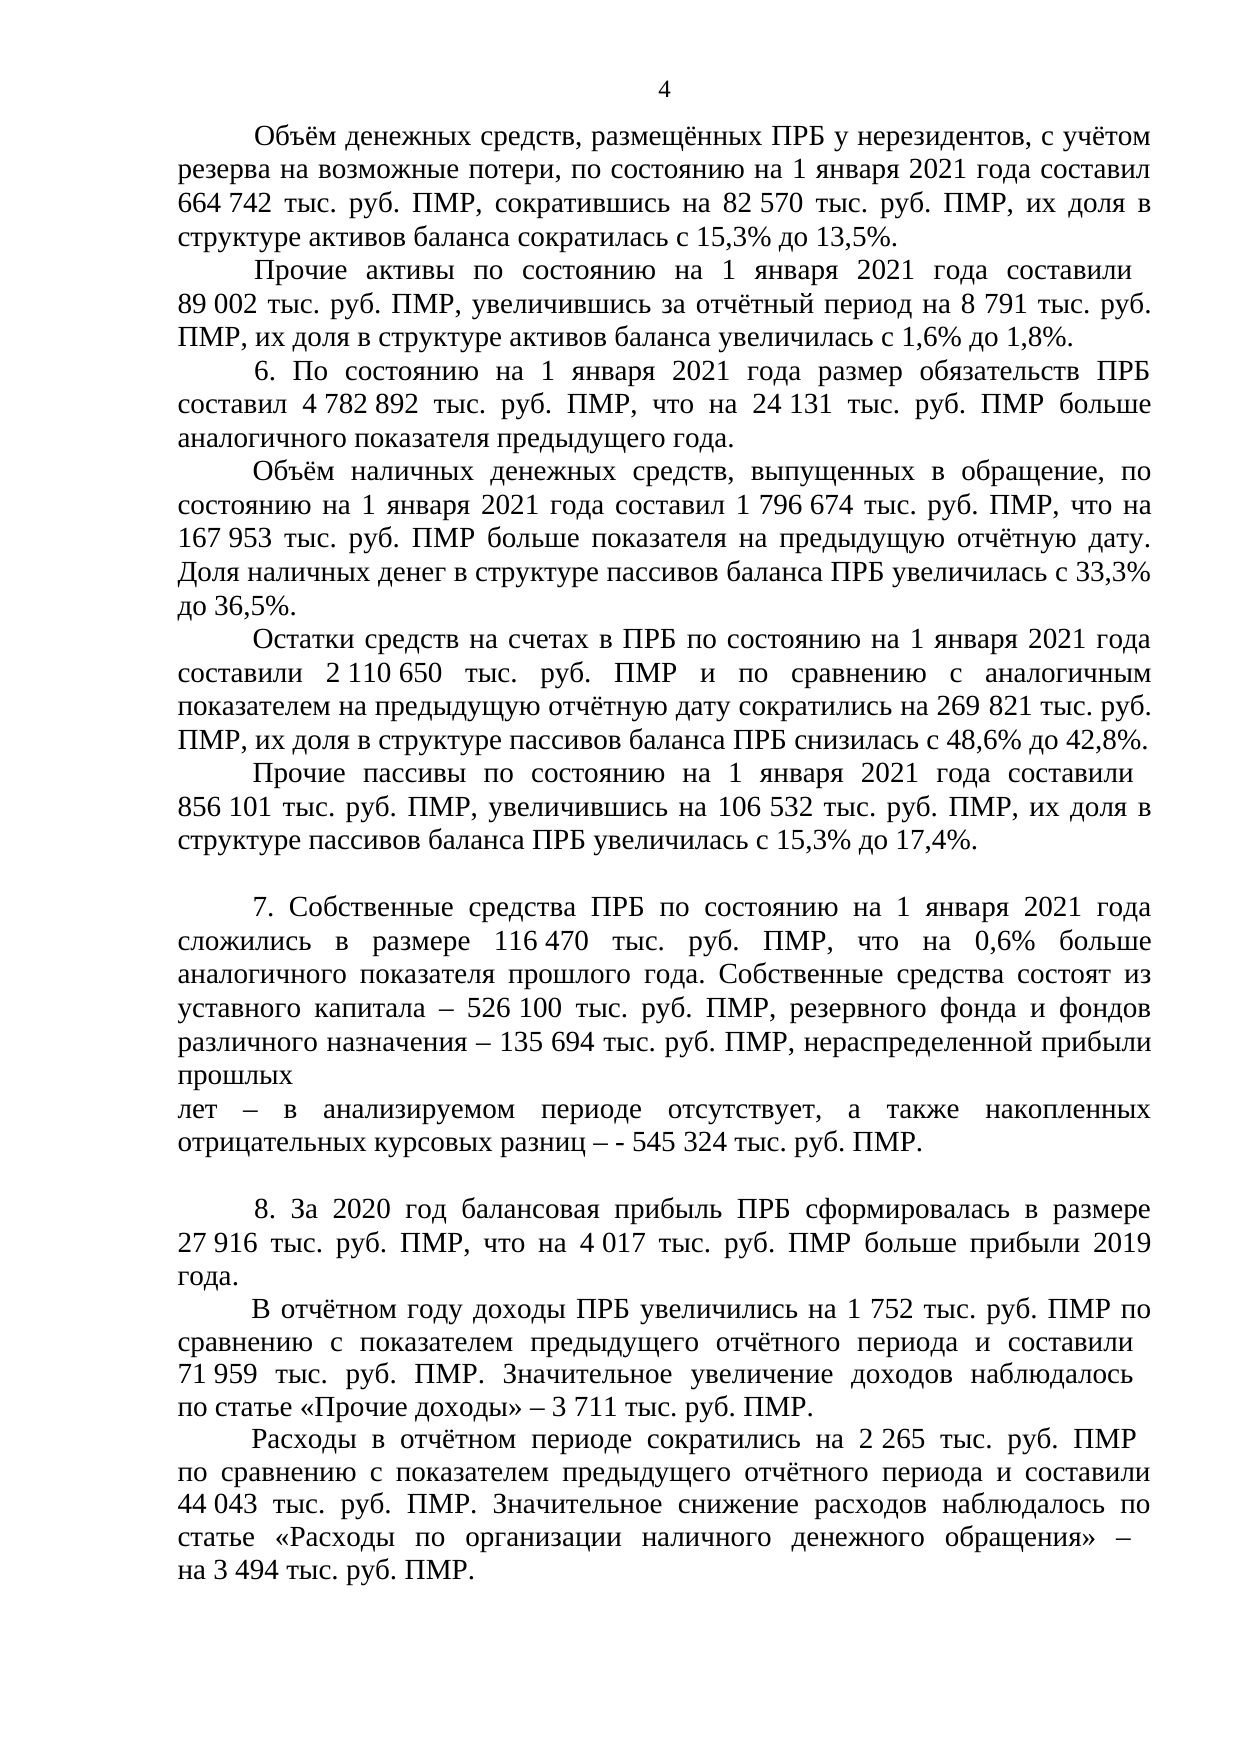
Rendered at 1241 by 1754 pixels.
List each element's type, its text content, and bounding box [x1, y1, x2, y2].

text 6. По состоянию на 1 января 2021 года размер обязательств ПРБ составил 4 782 892 тыс. руб. ПМР, что на 24 131 тыс. руб. ПМР больше аналогичного показателя предыдущего года. [177, 353, 1152, 453]
text Остатки средств на счетах в ПРБ по состоянию на 1 января 2021 года составили 2 110 650 тыс. руб. ПМР и по сравнению с аналогичным показателем на предыдущую отчётную дату сократились на 269 821 тыс. руб. ПМР, их доля в структуре пассивов баланса ПРБ снизилась с 48,6% до 42,8%. [177, 621, 1152, 755]
text Объём наличных денежных средств, выпущенных в обращение, по состоянию на 1 января 2021 года составил 1 796 674 тыс. руб. ПМР, что на 167 953 тыс. руб. ПМР больше показателя на предыдущую отчётную дату. Доля наличных денег в структуре пассивов баланса ПРБ увеличилась с 33,3% до 36,5%. [177, 453, 1152, 621]
text Прочие активы по состоянию на 1 января 2021 года составили 89 002 тыс. руб. ПМР, увеличившись за отчётный период на 8 791 тыс. руб. ПМР, их доля в структуре активов баланса увеличилась с 1,6% до 1,8%. [177, 252, 1152, 353]
text Расходы в отчётном периоде сократились на 2 265 тыс. руб. ПМР по сравнению с показателем предыдущего отчётного периода и составили 44 043 тыс. руб. ПМР. Значительное снижение расходов наблюдалось по статье «Расходы по организации наличного денежного обращения» – на 3 494 тыс. руб. ПМР. [177, 1422, 1152, 1585]
text 8. За 2020 год балансовая прибыль ПРБ сформировалась в размере 27 916 тыс. руб. ПМР, что на 4 017 тыс. руб. ПМР больше прибыли 2019 года. [177, 1191, 1152, 1292]
text 7. Собственные средства ПРБ по состоянию на 1 января 2021 года сложились в размере 116 470 тыс. руб. ПМР, что на 0,6% больше аналогичного показателя прошлого года. Собственные средства состоят из уставного капитала – 526 100 тыс. руб. ПМР, резервного фонда и фондов различного назначения – 135 694 тыс. руб. ПМР, нераспределенной прибыли прошлых лет – в анализируемом периоде отсутствует, а также накопленных отрицательных курсовых разниц – - 545 324 тыс. руб. ПМР. [177, 889, 1152, 1158]
text В отчётном году доходы ПРБ увеличились на 1 752 тыс. руб. ПМР по сравнению с показателем предыдущего отчётного периода и составили 71 959 тыс. руб. ПМР. Значительное увеличение доходов наблюдалось по статье «Прочие доходы» – 3 711 тыс. руб. ПМР. [177, 1292, 1152, 1422]
text Объём денежных средств, размещённых ПРБ у нерезидентов, с учётом резерва на возможные потери, по состоянию на 1 января 2021 года составил 664 742 тыс. руб. ПМР, сократившись на 82 570 тыс. руб. ПМР, их доля в структуре активов баланса сократилась с 15,3% до 13,5%. [177, 118, 1152, 252]
text Прочие пассивы по состоянию на 1 января 2021 года составили 856 101 тыс. руб. ПМР, увеличившись на 106 532 тыс. руб. ПМР, их доля в структуре пассивов баланса ПРБ увеличилась с 15,3% до 17,4%. [177, 755, 1152, 856]
